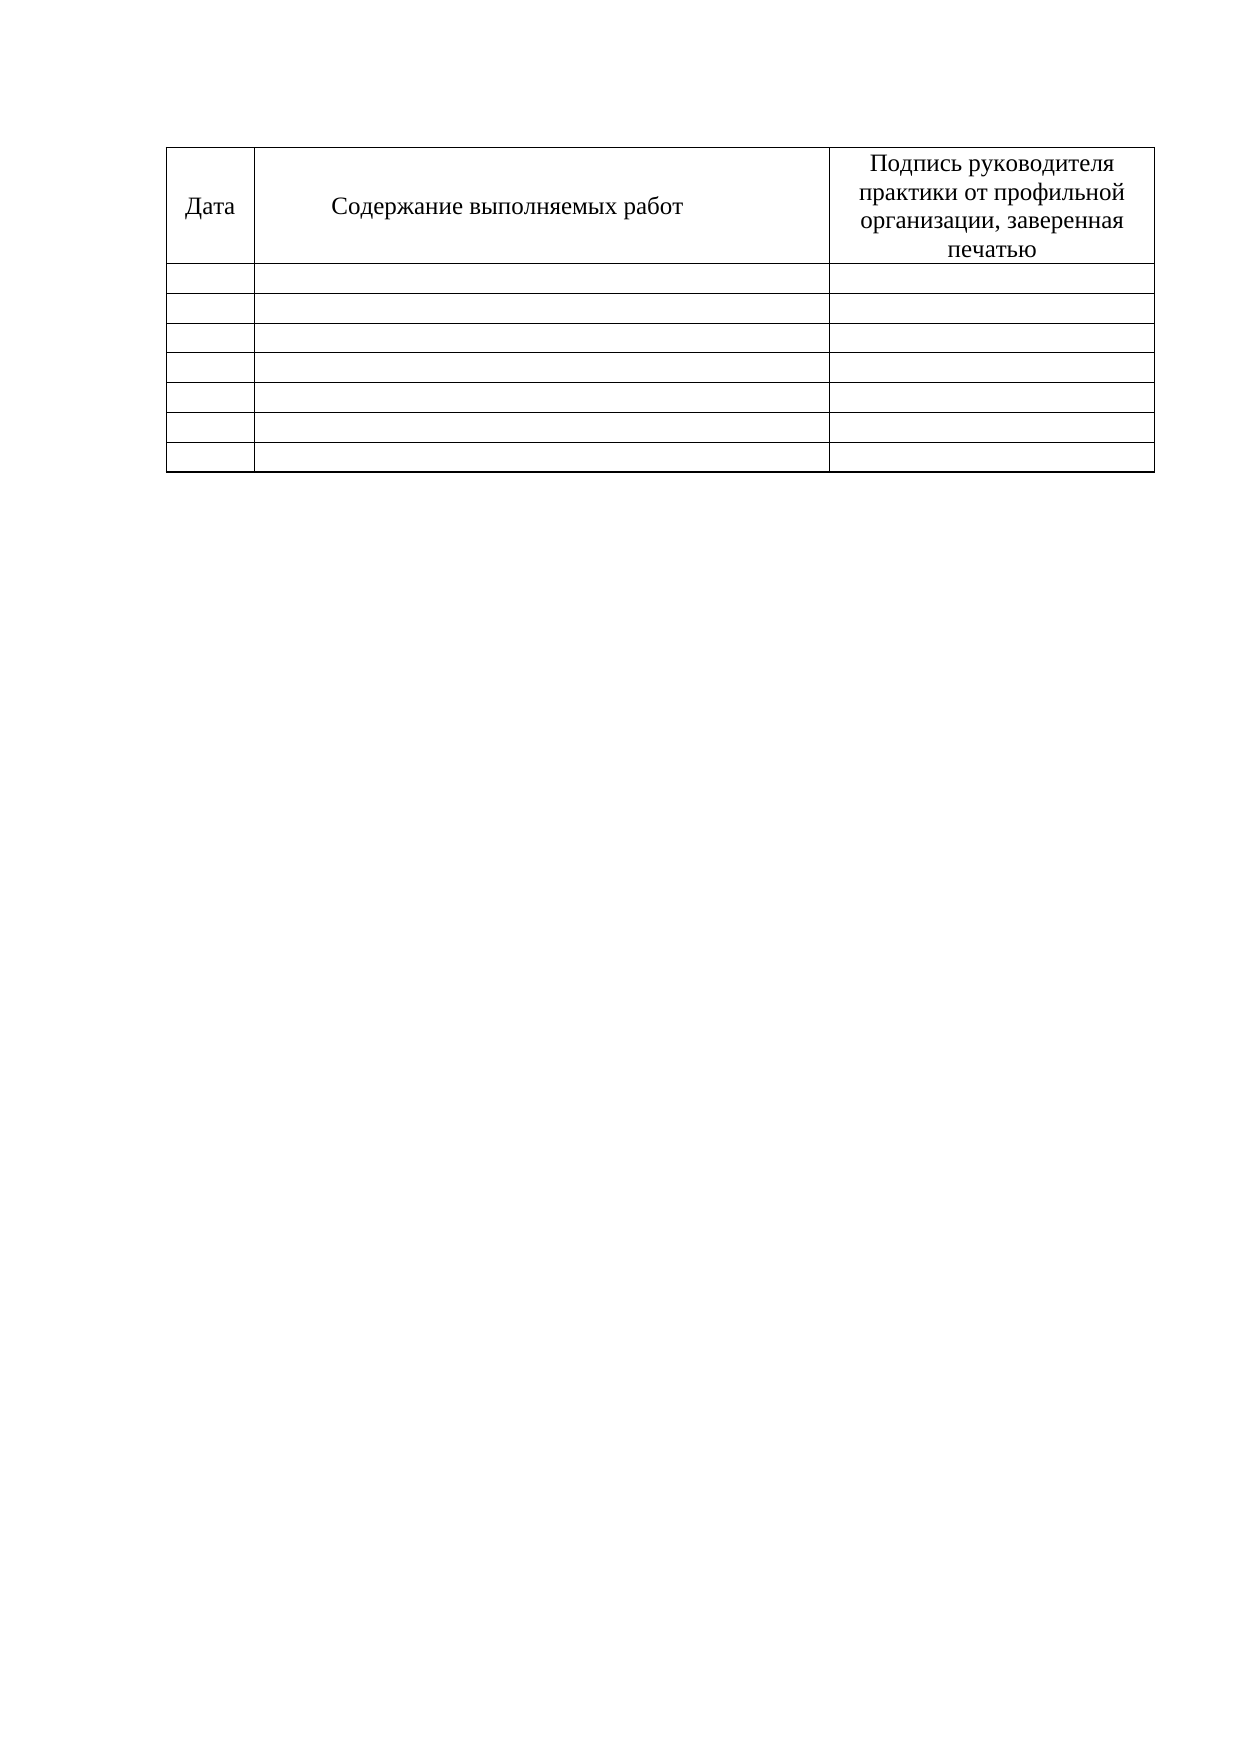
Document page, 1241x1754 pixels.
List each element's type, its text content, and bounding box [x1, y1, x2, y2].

table_cell [255, 324, 829, 352]
table_cell [167, 264, 254, 293]
table_cell [255, 413, 829, 442]
table_cell [255, 353, 829, 382]
table_cell [830, 413, 1154, 442]
table_cell [830, 264, 1154, 293]
table_cell [167, 443, 254, 471]
table_header Содержание выполняемых работ [255, 148, 829, 263]
table_cell [255, 294, 829, 322]
table_cell [830, 353, 1154, 382]
table_cell [255, 264, 829, 293]
table_cell [167, 324, 254, 352]
table_cell [255, 383, 829, 412]
table_header Дата [167, 148, 254, 263]
table_header Подпись руководителя практики от профильной организации, заверенная печатью [830, 148, 1154, 263]
table_cell [830, 324, 1154, 352]
table_cell [167, 413, 254, 442]
table_cell [167, 294, 254, 322]
table_cell [830, 294, 1154, 322]
table_cell [830, 383, 1154, 412]
table_cell [830, 443, 1154, 471]
table_cell [167, 383, 254, 412]
table_cell [167, 353, 254, 382]
table_cell [255, 443, 829, 471]
